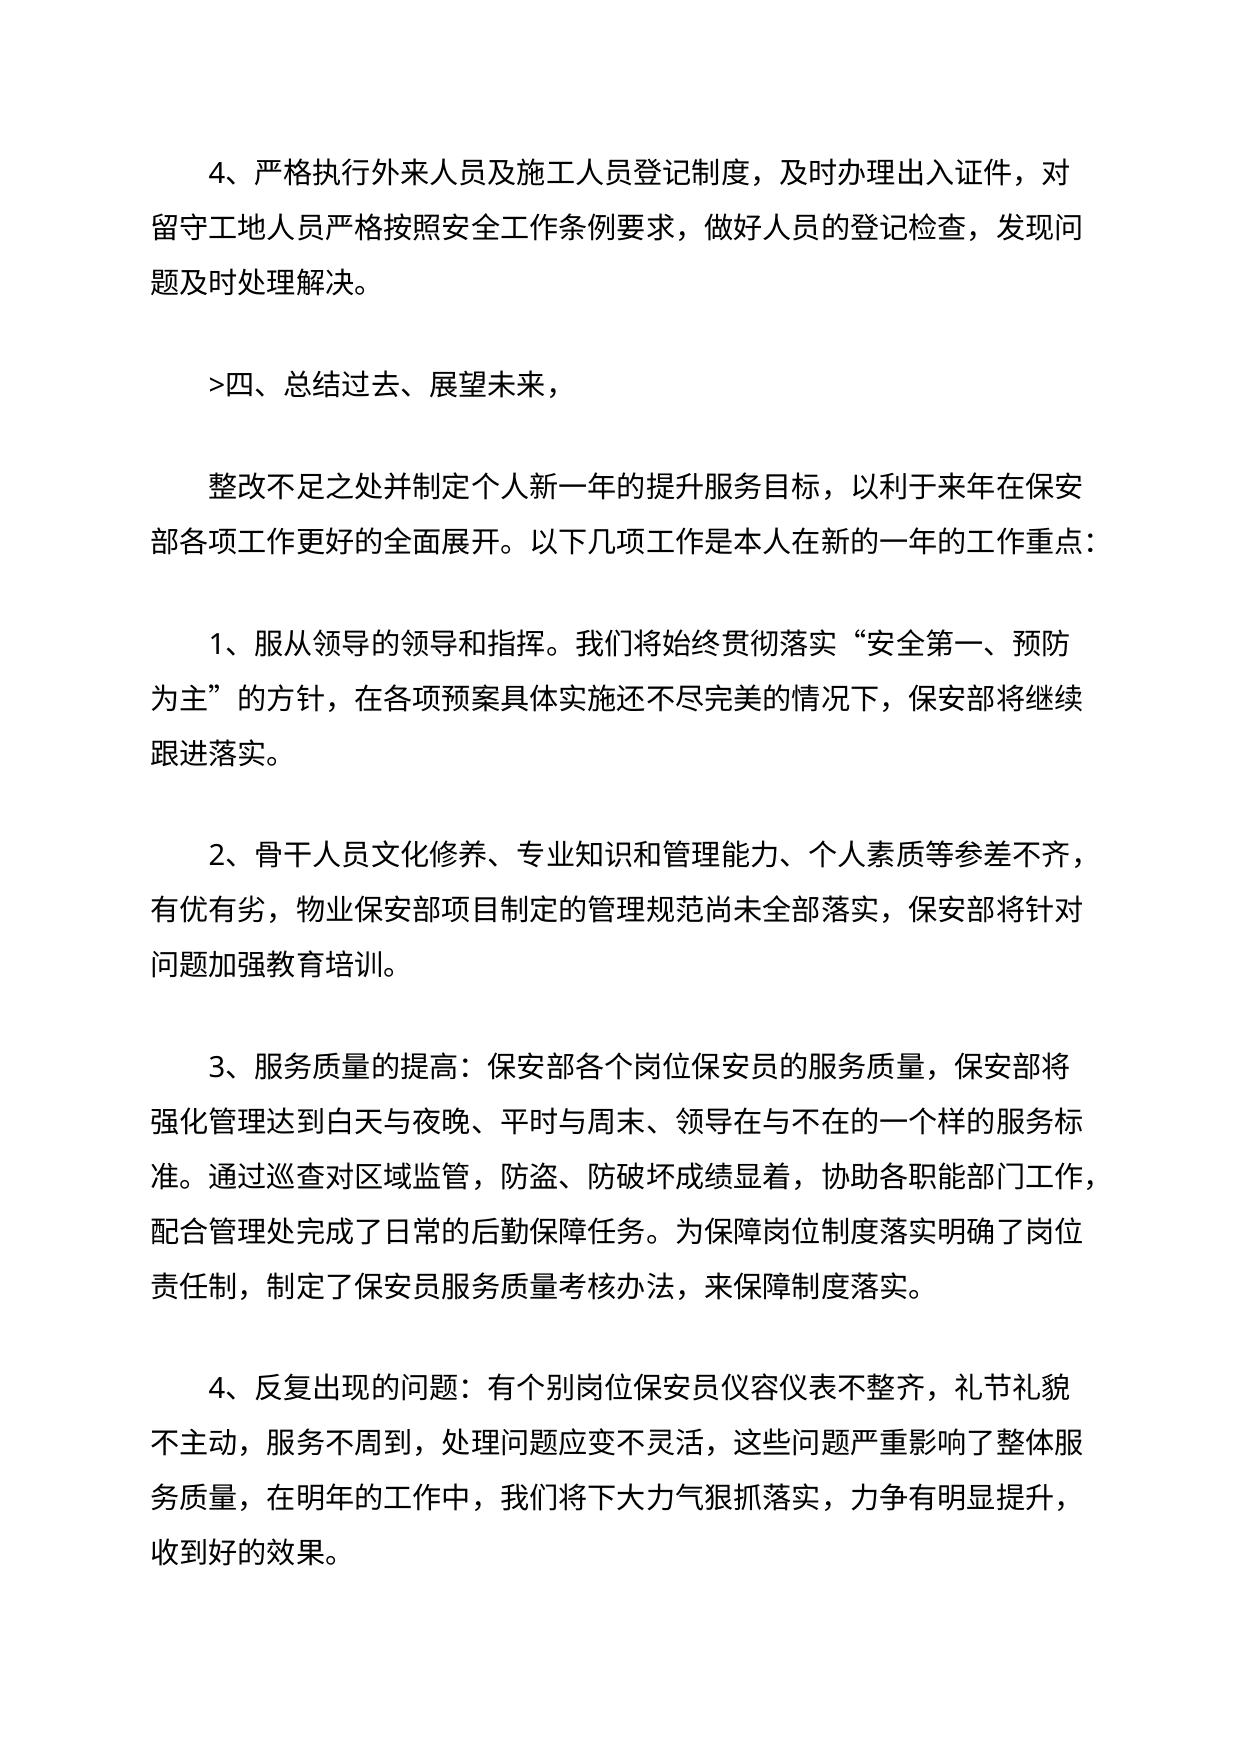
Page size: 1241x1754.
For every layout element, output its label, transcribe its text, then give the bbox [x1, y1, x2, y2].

text 4、严格执行外来人员及施工人员登记制度，及时办理出入证件，对留守工地人员严格按照安全工作条例要求，做好人员的登记检查，发现问题及时处理解决。 [150, 150, 1090, 302]
text >四、总结过去、展望未来， [150, 362, 1090, 404]
text 3、服务质量的提高：保安部各个岗位保安员的服务质量，保安部将强化管理达到白天与夜晚、平时与周末、领导在与不在的一个样的服务标准。通过巡查对区域监管，防盗、防破坏成绩显着，协助各职能部门工作，配合管理处完成了日常的后勤保障任务。为保障岗位制度落实明确了岗位责任制，制定了保安员服务质量考核办法，来保障制度落实。 [150, 1044, 1090, 1306]
text 整改不足之处并制定个人新一年的提升服务目标，以利于来年在保安部各项工作更好的全面展开。以下几项工作是本人在新的一年的工作重点： [150, 464, 1090, 561]
text 2、骨干人员文化修养、专业知识和管理能力、个人素质等参差不齐，有优有劣，物业保安部项目制定的管理规范尚未全部落实，保安部将针对问题加强教育培训。 [150, 832, 1090, 984]
text 4、反复出现的问题：有个别岗位保安员仪容仪表不整齐，礼节礼貌不主动，服务不周到，处理问题应变不灵活，这些问题严重影响了整体服务质量，在明年的工作中，我们将下大力气狠抓落实，力争有明显提升，收到好的效果。 [150, 1365, 1090, 1572]
text 1、服从领导的领导和指挥。我们将始终贯彻落实“安全第一、预防为主”的方针，在各项预案具体实施还不尽完美的情况下，保安部将继续跟进落实。 [150, 620, 1090, 772]
